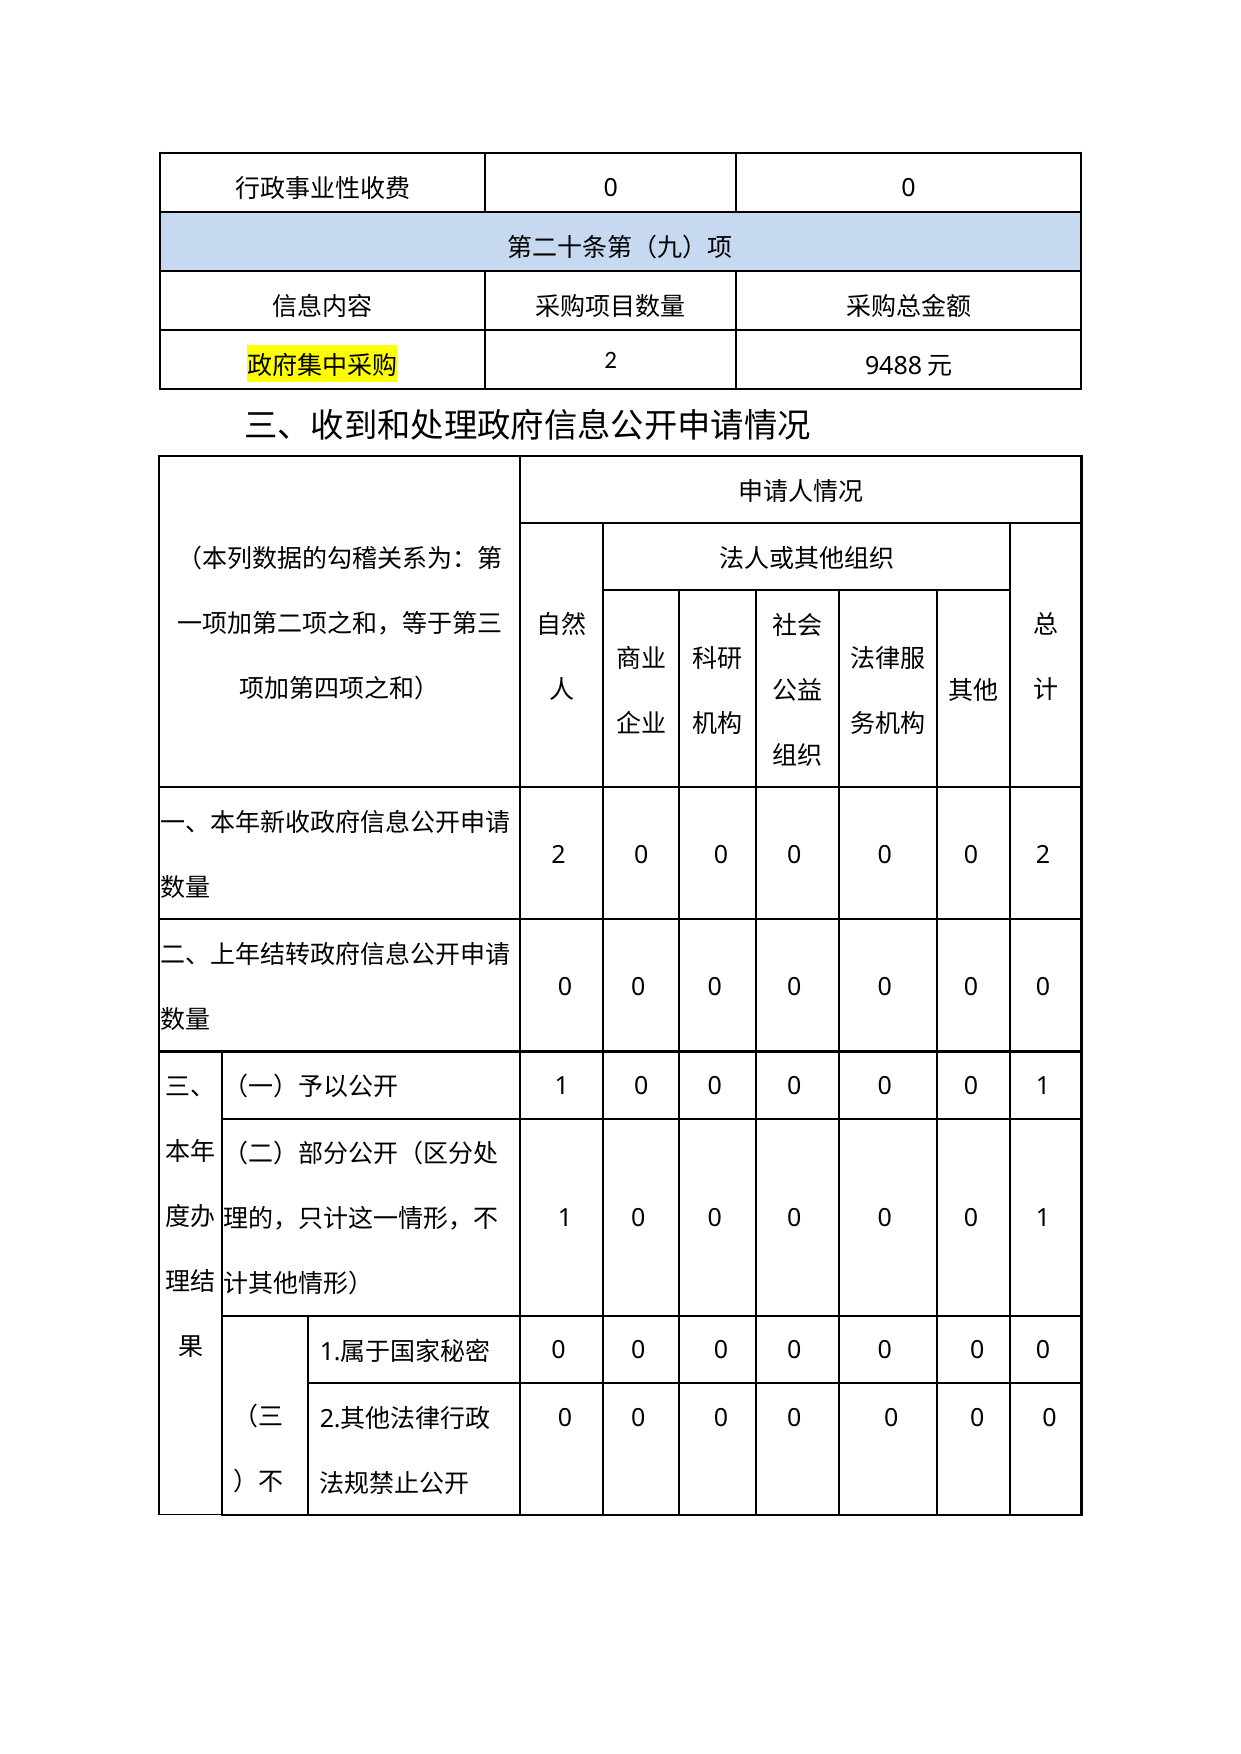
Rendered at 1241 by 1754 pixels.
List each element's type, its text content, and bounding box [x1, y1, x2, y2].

table_cell 信息内容 [161, 272, 484, 329]
table_cell 0 [486, 154, 735, 211]
table_cell 行政事业性收费 [161, 154, 484, 211]
table_cell 法律服务机构 [840, 591, 936, 786]
table_cell 政府集中采购 [161, 331, 484, 388]
table_cell 0 [521, 1317, 602, 1382]
table_cell 自然人 [521, 524, 602, 786]
table_cell 三、本年度办理结果 [160, 1053, 221, 1514]
table_cell 0 [604, 1120, 678, 1314]
table_cell 一、本年新收政府信息公开申请数量 [160, 788, 519, 918]
table_cell 商业企业 [604, 591, 678, 786]
table_cell 1 [521, 1053, 602, 1117]
table_cell 0 [840, 1053, 936, 1117]
table_cell 0 [757, 788, 838, 918]
table_cell 0 [680, 1317, 755, 1382]
table_cell 0 [840, 920, 936, 1050]
table_cell 0 [938, 1317, 1009, 1382]
table_cell 0 [840, 788, 936, 918]
table_cell 1 [1011, 1053, 1080, 1117]
table_cell 0 [757, 1120, 838, 1314]
table_cell 0 [680, 920, 755, 1050]
table_cell 0 [521, 1384, 602, 1514]
table_cell 2 [521, 788, 602, 918]
table_cell 0 [680, 1120, 755, 1314]
table_cell 0 [757, 1317, 838, 1382]
table_cell 0 [604, 1053, 678, 1117]
table_cell 第二十条第（九）项 [161, 213, 1080, 270]
table_cell 2 [1011, 788, 1080, 918]
table_cell 其他 [938, 591, 1009, 786]
table_cell 2 [486, 331, 735, 388]
table_cell 0 [604, 920, 678, 1050]
table_header 申请人情况 [521, 457, 1080, 522]
table_cell 0 [680, 788, 755, 918]
table_cell 0 [938, 920, 1009, 1050]
table_cell 0 [938, 788, 1009, 918]
table_cell 0 [757, 1053, 838, 1117]
table_cell 9488元 [737, 331, 1080, 388]
text 三、收到和处理政府信息公开申请情况 [177, 390, 1063, 455]
table_header （本列数据的勾稽关系为：第一项加第二项之和，等于第三项加第四项之和） [160, 457, 519, 786]
table_cell 采购总金额 [737, 272, 1080, 329]
table_cell 0 [1011, 920, 1080, 1050]
table_cell 科研机构 [680, 591, 755, 786]
table_cell 2.其他法律行政法规禁止公开 [309, 1384, 519, 1514]
table_cell 0 [604, 788, 678, 918]
table_cell （一）予以公开 [223, 1053, 519, 1117]
table_cell 0 [680, 1384, 755, 1514]
table_cell 法人或其他组织 [604, 524, 1009, 589]
table_cell 0 [757, 1384, 838, 1514]
table_cell 采购项目数量 [486, 272, 735, 329]
table_cell 0 [1011, 1384, 1080, 1514]
table_cell 社会公益组织 [757, 591, 838, 786]
table_cell 0 [938, 1053, 1009, 1117]
table_cell 0 [604, 1384, 678, 1514]
table_cell 0 [604, 1317, 678, 1382]
table_cell 1.属于国家秘密 [309, 1317, 519, 1382]
table_cell 0 [840, 1384, 936, 1514]
table_cell 0 [938, 1384, 1009, 1514]
table_cell 0 [737, 154, 1080, 211]
table_cell 0 [680, 1053, 755, 1117]
table_cell （二）部分公开（区分处理的，只计这一情形，不计其他情形） [223, 1120, 519, 1314]
table_cell 0 [938, 1120, 1009, 1314]
table_cell 0 [1011, 1317, 1080, 1382]
table_cell （三）不予公开 [223, 1317, 307, 1514]
table_cell 1 [1011, 1120, 1080, 1314]
table_cell 0 [757, 920, 838, 1050]
table_cell 总计 [1011, 524, 1080, 786]
table_cell 0 [840, 1120, 936, 1314]
table_cell 二、上年结转政府信息公开申请数量 [160, 920, 519, 1050]
table_cell 0 [840, 1317, 936, 1382]
table_cell 1 [521, 1120, 602, 1314]
table_cell 0 [521, 920, 602, 1050]
